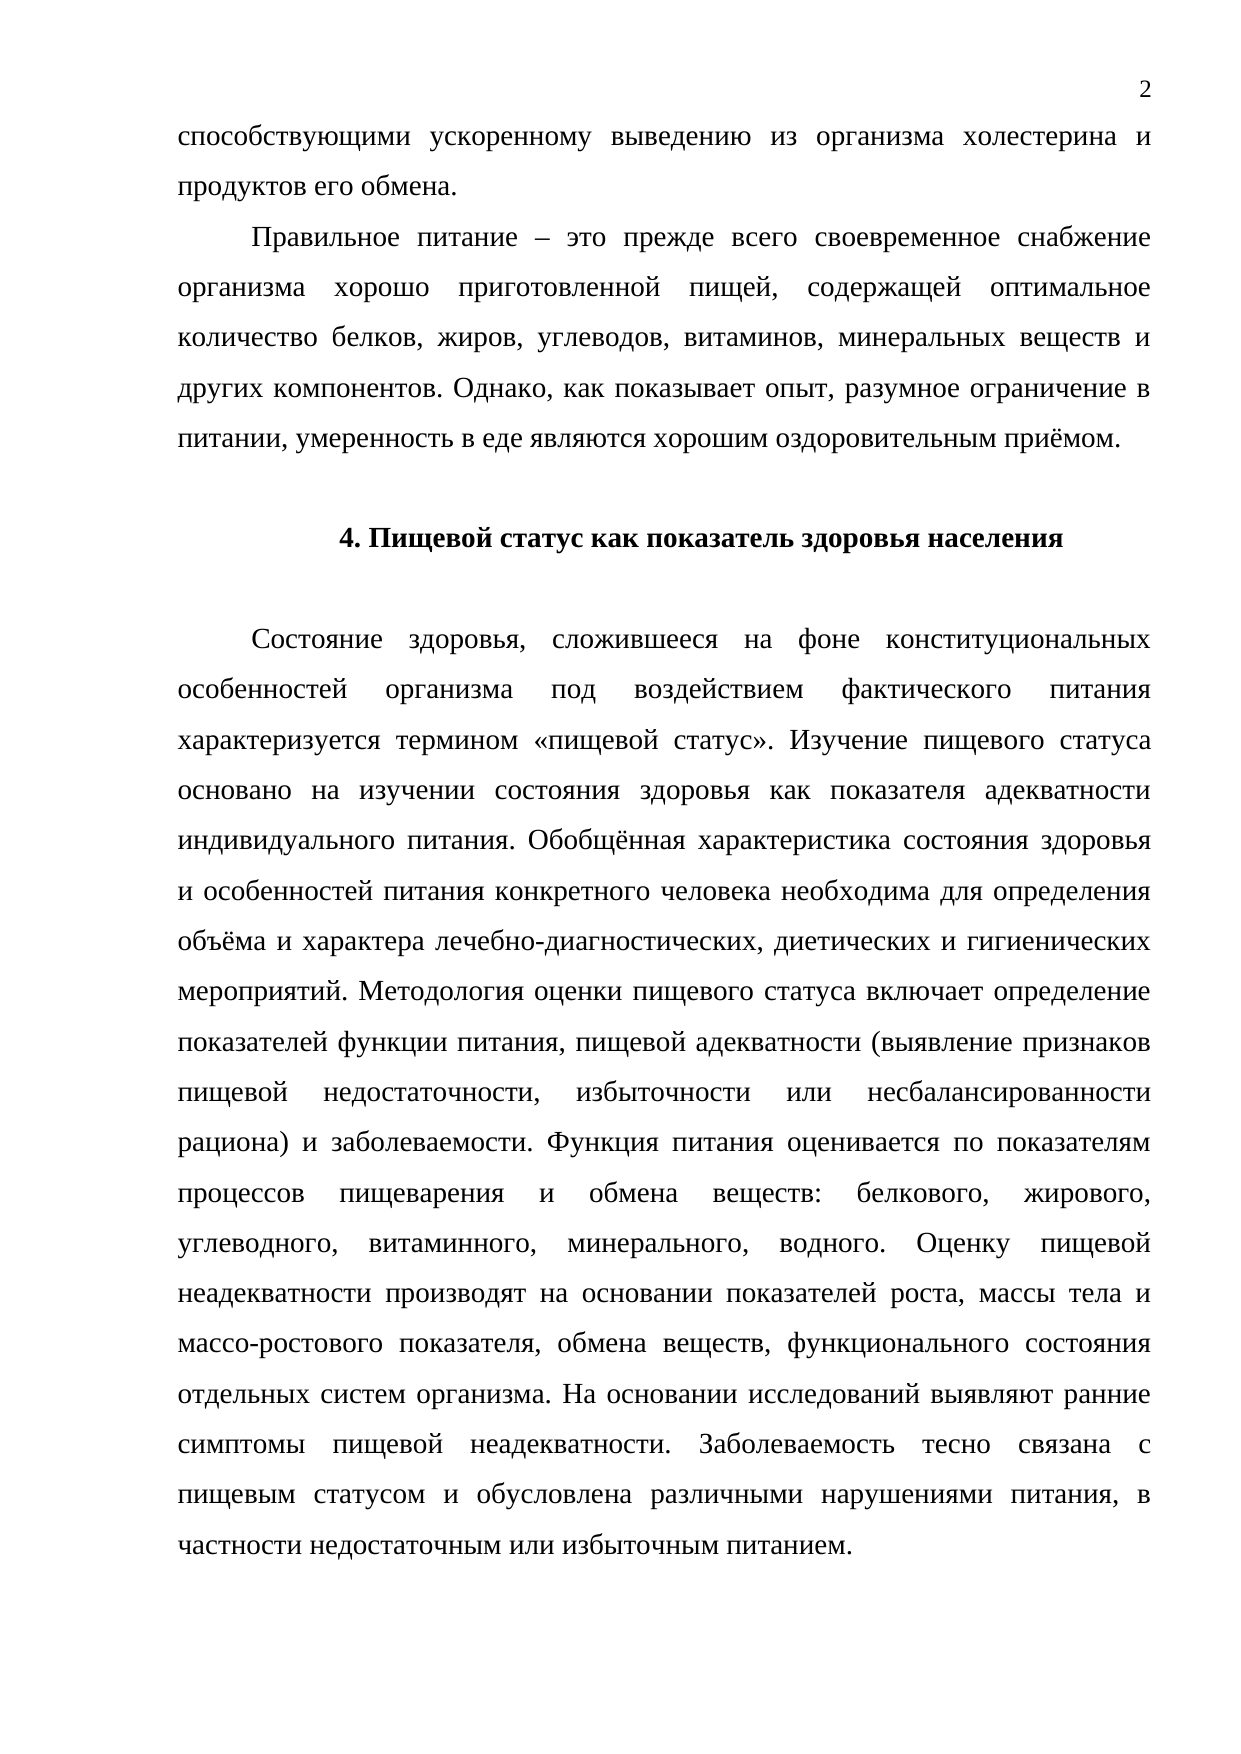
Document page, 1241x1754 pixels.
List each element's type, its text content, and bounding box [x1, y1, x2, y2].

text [177, 118, 1152, 202]
text Состояние здоровья, сложившееся на фоне конституциональных особенностей организма под воздействием фактического питания характеризуется термином «пищевой статус». Изучение пищевого статуса основано на изучении состояния здоровья как показателя адекватности индивидуального питания. Обобщённая характеристика состояния здоровья и особенностей питания конкретного человека необходима для определения объёма и характера лечебно-диагностических, диетических и гигиенических мероприятий. Методология оценки пищевого статуса включает определение показателей функции питания, пищевой адекватности (выявление признаков пищевой недостаточности, избыточности или несбалансированности рациона) и заболеваемости. Функция питания оценивается по показателям процессов пищеварения и обмена веществ: белкового, жирового, углеводного, витаминного, минерального, водного. Оценку пищевой неадекватности производят на основании показателей роста, массы тела и массо-ростового показателя, обмена веществ, функционального состояния отдельных систем организма. На основании исследований выявляют ранние симптомы пищевой неадекватности. Заболеваемость тесно связана с пищевым статусом и обусловлена различными нарушениями питания, в частности недостаточным или избыточным питанием. [177, 621, 1152, 1560]
text 4. Пищевой статус как показатель здоровья населения [177, 521, 1152, 554]
text Правильное питание – это прежде всего своевременное снабжение организма хорошо приготовленной пищей, содержащей оптимальное количество белков, жиров, углеводов, витаминов, минеральных веществ и других компонентов. Однако, как показывает опыт, разумное ограничение в питании, умеренность в еде являются хорошим оздоровительным приёмом. [177, 219, 1152, 453]
